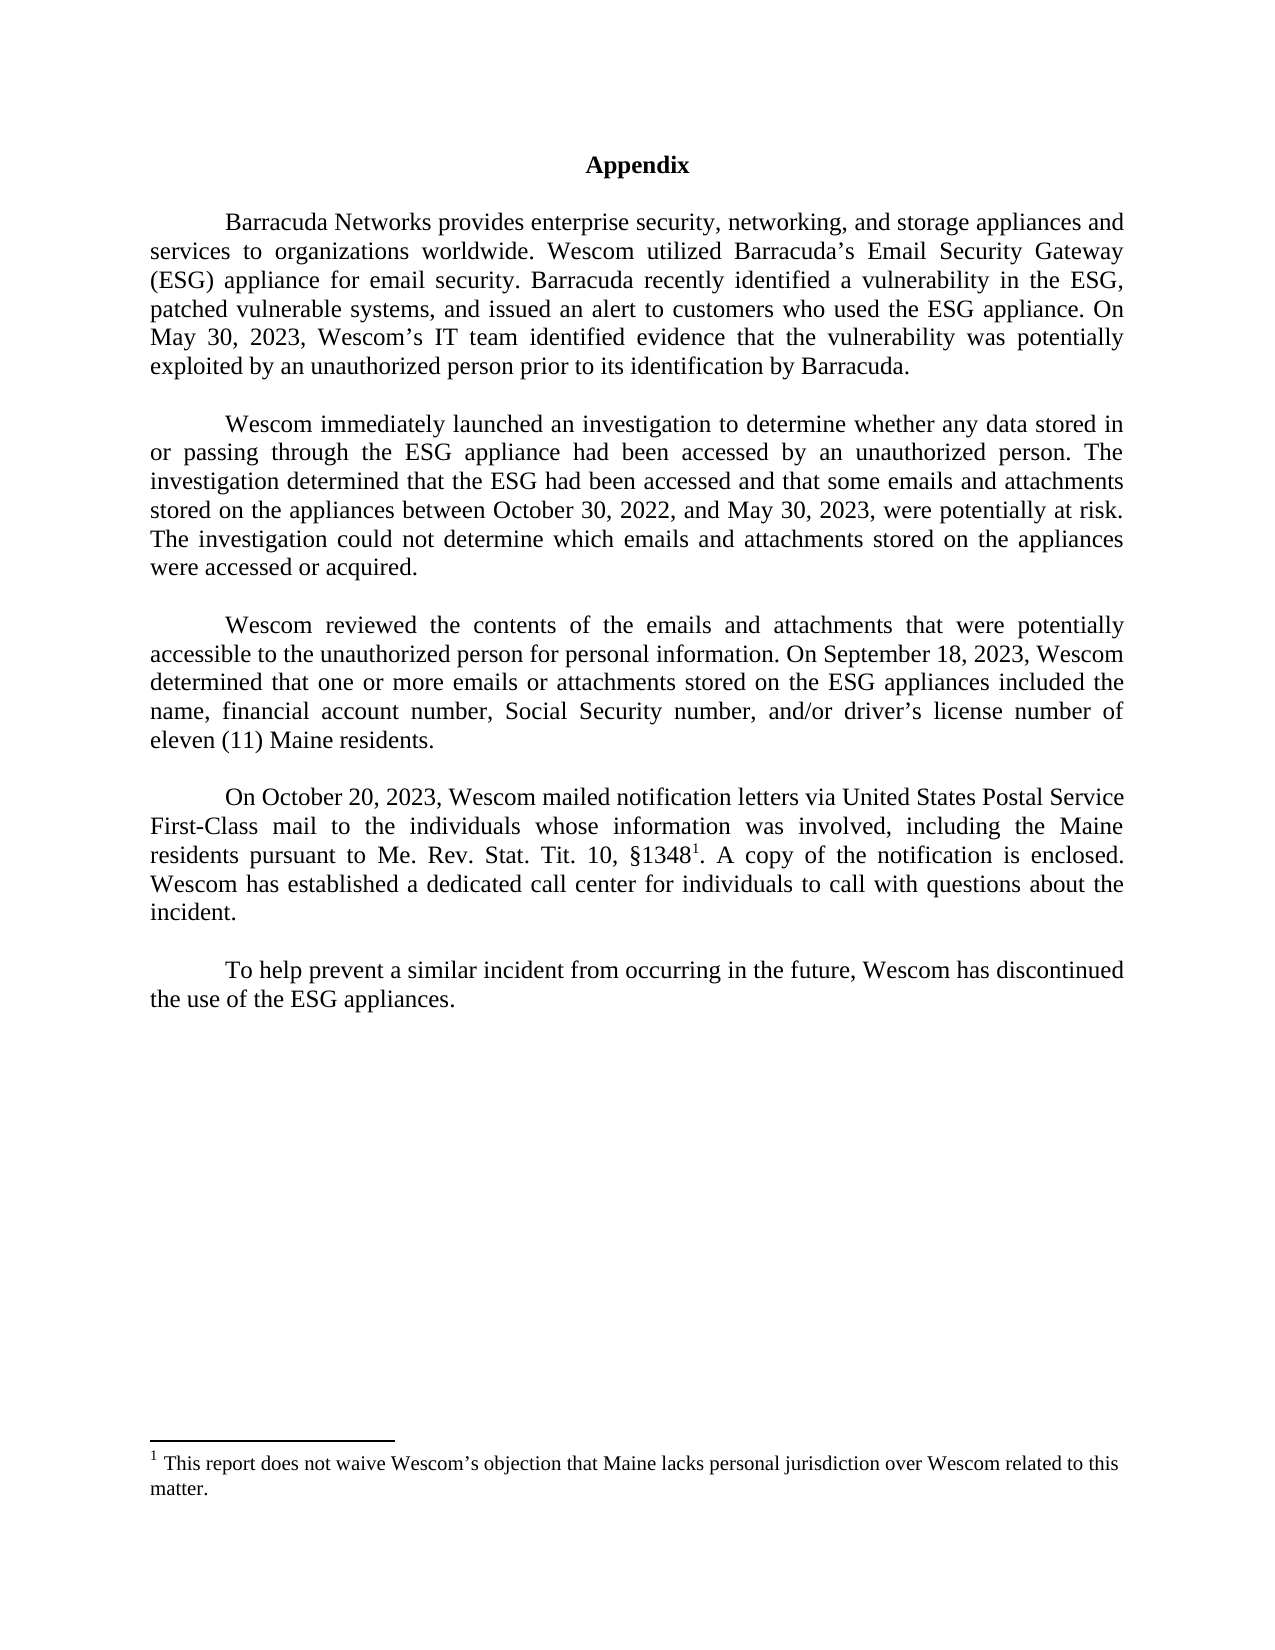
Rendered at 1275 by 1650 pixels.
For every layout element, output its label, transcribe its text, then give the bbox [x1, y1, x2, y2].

text To help prevent a similar incident from occurring in the future, Wescom has discontinued the use of the ESG appliances. [150, 955, 1125, 1012]
text Wescom reviewed the contents of the emails and attachments that were potentially accessible to the unauthorized person for personal information. On September 18, 2023, Wescom determined that one or more emails or attachments stored on the ESG appliances included the name, financial account number, Social Security number, and/or driver’s license number of eleven (11) Maine residents. [150, 610, 1125, 754]
text Wescom immediately launched an investigation to determine whether any data stored in or passing through the ESG appliance had been accessed by an unauthorized person. The investigation determined that the ESG had been accessed and that some emails and attachments stored on the appliances between October 30, 2022, and May 30, 2023, were potentially at risk. The investigation could not determine which emails and attachments stored on the appliances were accessed or acquired. [150, 409, 1125, 581]
text On October 20, 2023, Wescom mailed notification letters via United States Postal Service First-Class mail to the individuals whose information was involved, including the Maine residents pursuant to Me. Rev. Stat. Tit. 10, §1348. A copy of the notification is enclosed. Wescom has established a dedicated call center for individuals to call with questions about the incident. [150, 782, 1125, 926]
text Barracuda Networks provides enterprise security, networking, and storage appliances and services to organizations worldwide. Wescom utilized Barracuda’s Email Security Gateway (ESG) appliance for email security. Barracuda recently identified a vulnerability in the ESG, patched vulnerable systems, and issued an alert to customers who used the ESG appliance. On May 30, 2023, Wescom’s IT team identified evidence that the vulnerability was potentially exploited by an unauthorized person prior to its identification by Barracuda. [150, 207, 1125, 380]
text Appendix [150, 150, 1125, 179]
